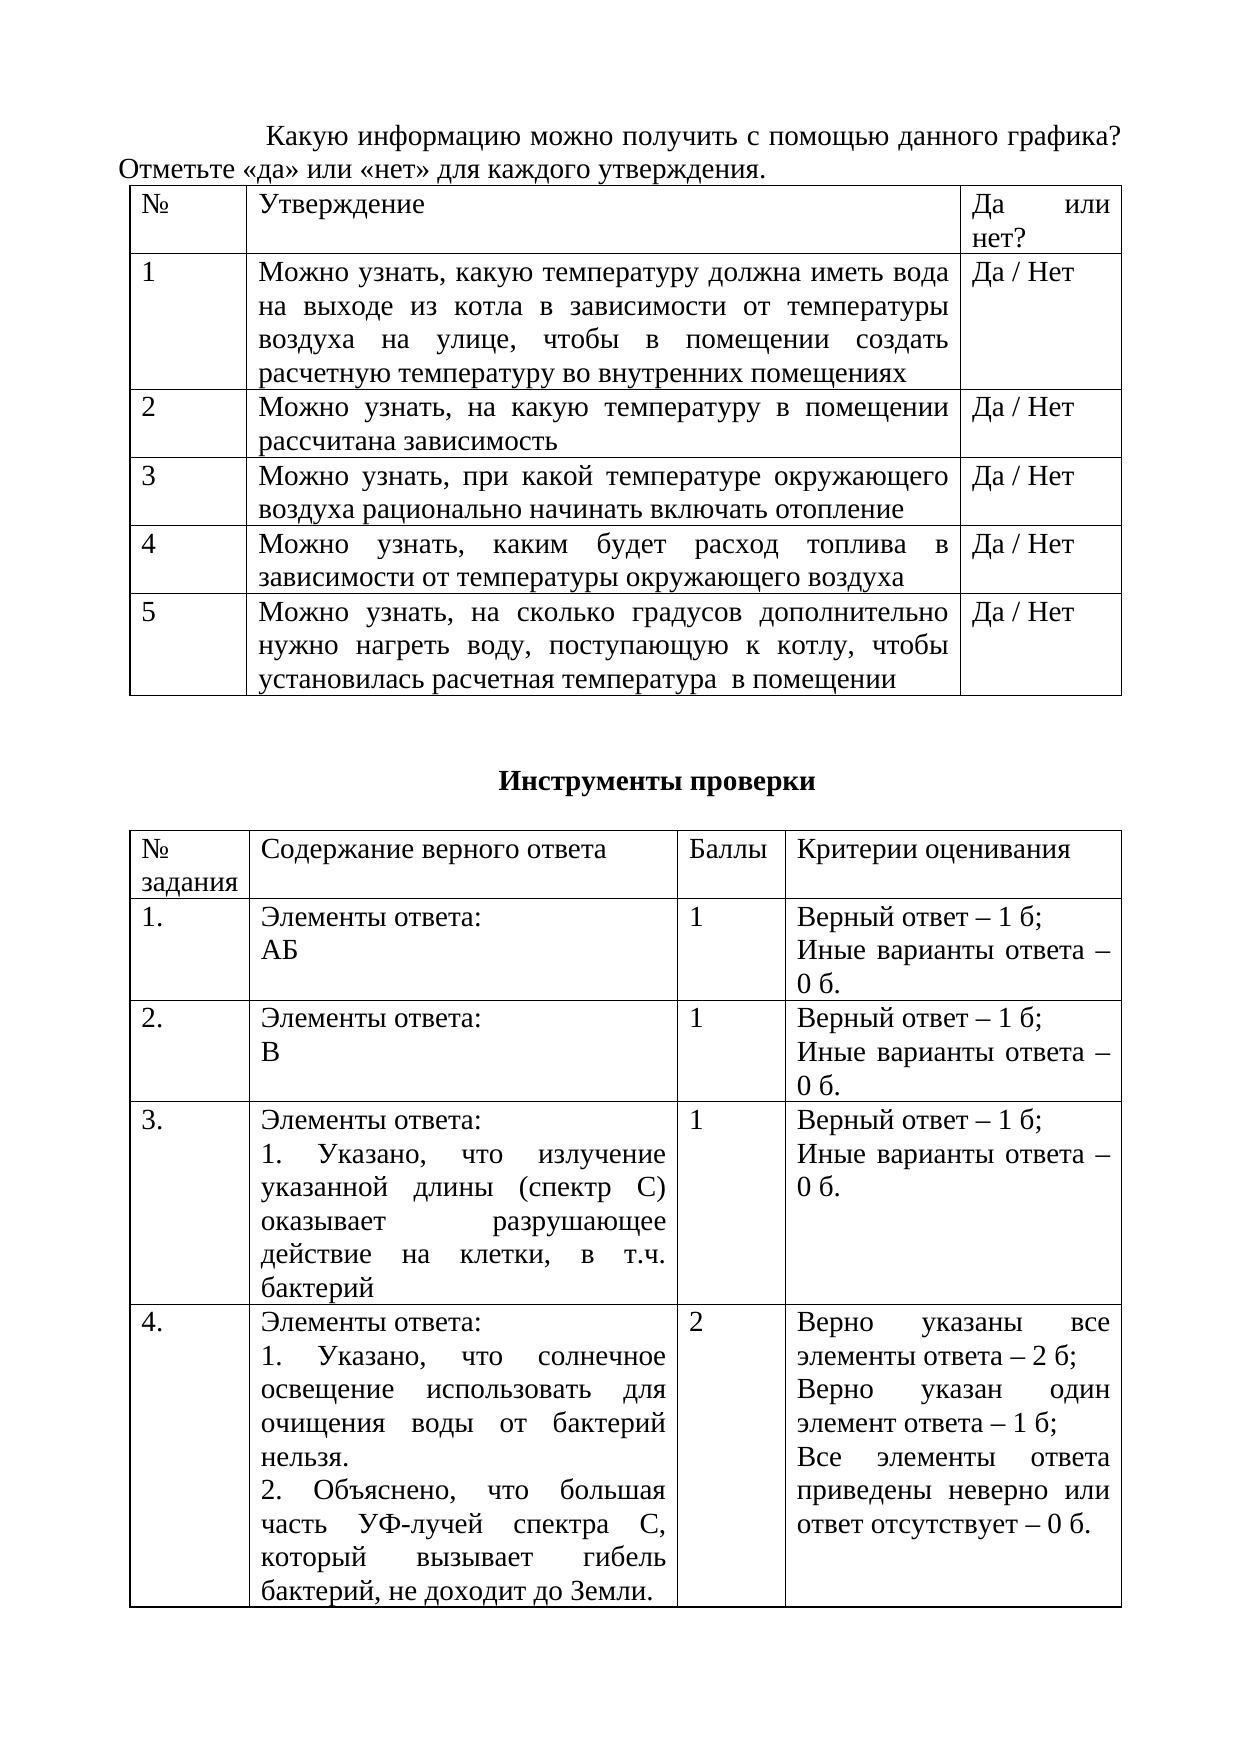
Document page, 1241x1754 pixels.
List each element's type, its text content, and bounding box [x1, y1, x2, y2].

table_cell 1 [678, 1001, 785, 1101]
table_header Баллы [678, 831, 785, 898]
table_cell 3 [131, 458, 246, 525]
table_cell Да / Нет [961, 594, 1121, 694]
table_cell Да / Нет [961, 254, 1121, 388]
text Инструменты проверки [118, 763, 1122, 796]
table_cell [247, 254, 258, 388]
table_cell Элементы ответа: 1. Указано, что излучение указанной длины (спектр С) оказывает разрушающее действие на клетки, в т.ч. бактерий [250, 1102, 677, 1303]
table_cell Элементы ответа: АБ [250, 899, 677, 999]
table_header № [131, 186, 246, 253]
table_cell Да / Нет [961, 458, 1121, 525]
table_cell Можно узнать, на сколько градусов дополнительно нужно нагреть воду, поступающую к котлу, чтобы установилась расчетная температура в помещении [247, 594, 960, 694]
table_header № задания [131, 831, 249, 898]
table_cell Можно узнать, на какую температуру в помещении рассчитана зависимость [558, 390, 960, 457]
table_cell 3. [131, 1102, 249, 1303]
table_cell 4 [131, 526, 246, 593]
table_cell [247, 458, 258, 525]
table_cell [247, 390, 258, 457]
table_cell Элементы ответа: В [250, 1001, 677, 1101]
table_header Да или нет? [1026, 186, 1121, 253]
table_cell 2 [678, 1305, 785, 1606]
table_cell 1. [131, 899, 249, 999]
table_cell 1 [678, 899, 785, 999]
table_cell Верный ответ – 1 б; Иные варианты ответа – 0 б. [786, 1102, 1121, 1303]
table_header Содержание верного ответа [250, 831, 677, 898]
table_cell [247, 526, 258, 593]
table_cell 1 [131, 254, 246, 388]
table_cell Да / Нет [961, 526, 1121, 593]
table_cell Верный ответ – 1 б; Иные варианты ответа – 0 б. [786, 899, 1121, 999]
table_header Критерии оценивания [786, 831, 1121, 898]
text Какую информацию можно получить с помощью данного графика? Отметьте «да» или «нет» для каждого утверждения. [118, 118, 1122, 185]
table_cell 1 [678, 1102, 785, 1303]
table_header Утверждение [247, 186, 960, 253]
table_cell 5 [131, 594, 246, 694]
table_cell Верный ответ – 1 б; Иные варианты ответа – 0 б. [786, 1001, 1121, 1101]
table_cell Да / Нет [961, 390, 1121, 457]
table_cell 2 [131, 390, 246, 457]
table_cell Элементы ответа: 1. Указано, что солнечное освещение использовать для очищения воды от бактерий нельзя. 2. Объяснено, что большая часть УФ-лучей спектра С, который вызывает гибель бактерий, не доходит до Земли. [250, 1305, 677, 1606]
table_cell 2. [131, 1001, 249, 1101]
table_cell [786, 1305, 1121, 1606]
table_cell 4. [131, 1305, 249, 1606]
